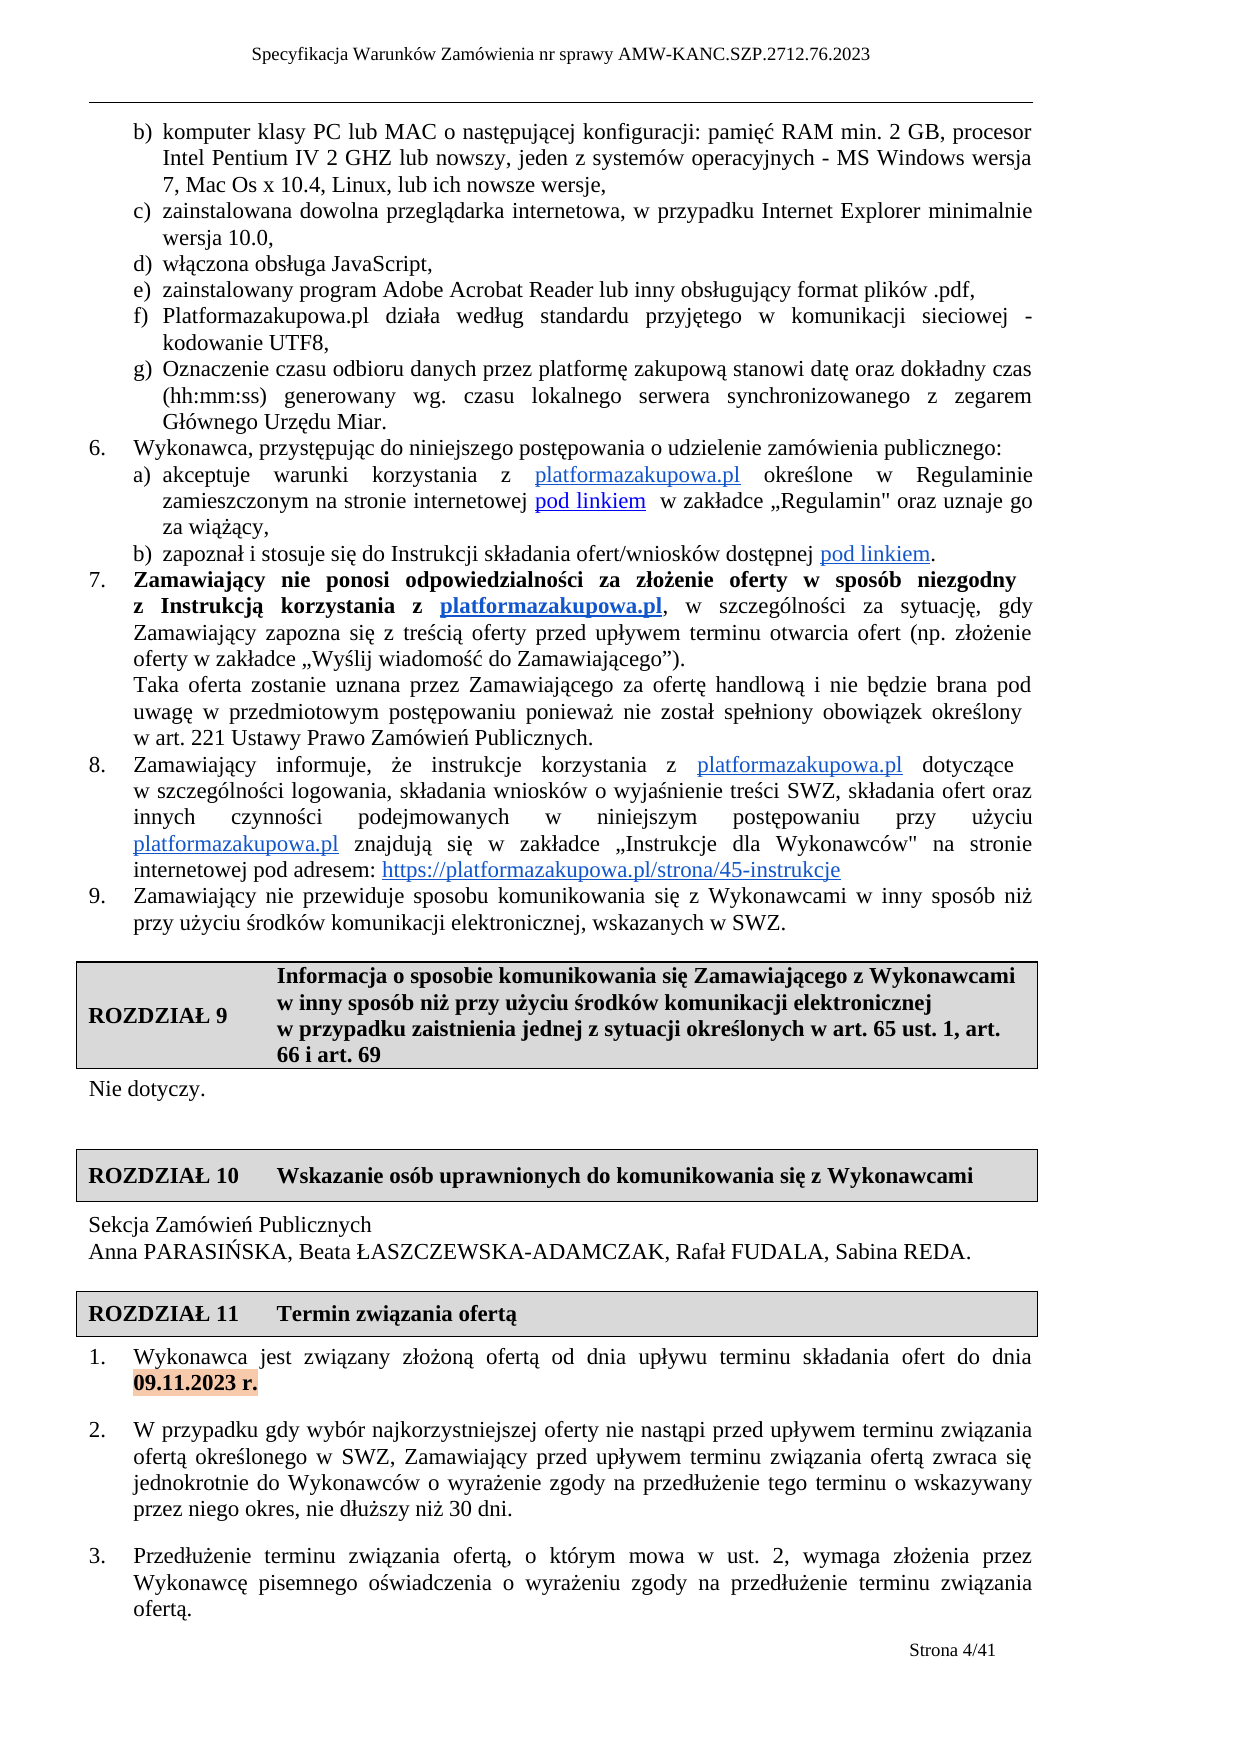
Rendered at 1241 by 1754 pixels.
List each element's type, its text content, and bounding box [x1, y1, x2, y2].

table_header [1038, 1149, 1049, 1201]
table_header ROZDZIAŁ 10 [77, 1150, 265, 1201]
list Oznaczenie czasu odbioru danych przez platformę zakupową stanowi datę oraz dokładny czas (hh:mm:ss) generowany wg. czasu lokalnego serwera synchronizowanego z zegarem Głównego Urzędu Miar. [133, 355, 1033, 434]
table_header Informacja o sposobie komunikowania się Zamawiającego z Wykonawcami w inny sposób niż przy użyciu środków komunikacji elektronicznej w przypadku zaistnienia jednej z sytuacji określonych w art. 65 ust. 1, art. 66 i art. 69 [265, 963, 1037, 1068]
list Zamawiający nie przewiduje sposobu komunikowania się z Wykonawcami w inny sposób niż przy użyciu środków komunikacji elektronicznej, wskazanych w SWZ. [89, 882, 1033, 935]
list Wykonawca, przystępując do niniejszego postępowania o udzielenie zamówienia publicznego: [89, 434, 1033, 461]
list zainstalowany program Adobe Acrobat Reader lub inny obsługujący format plików .pdf, [133, 276, 1033, 303]
list komputer klasy PC lub MAC o następującej konfiguracji: pamięć RAM min. 2 GB, procesor Intel Pentium IV 2 GHZ lub nowszy, jeden z systemów operacyjnych - MS Windows wersja 7, Mac Os x 10.4, Linux, lub ich nowsze wersje, [133, 118, 1033, 197]
list Zamawiający nie ponosi odpowiedzialności za złożenie oferty w sposób niezgodny z Instrukcją korzystania z platformazakupowa.pl, w szczególności za sytuację, gdy Zamawiający zapozna się z treścią oferty przed upływem terminu otwarcia ofert (np. złożenie oferty w zakładce „Wyślij wiadomość do Zamawiającego”). [89, 566, 1033, 672]
table_cell ROZDZIAŁ 11 [77, 1292, 265, 1336]
list akceptuje warunki korzystania z platformazakupowa.pl określone w Regulaminie zamieszczonym na stronie internetowej pod linkiem w zakładce „Regulamin" oraz uznaje go za wiążący, [133, 461, 1033, 540]
table_cell [77, 1201, 1049, 1211]
table_header Wskazanie osób uprawnionych do komunikowania się z Wykonawcami [265, 1150, 1037, 1201]
list Wykonawca jest związany złożoną ofertą od dnia upływu terminu składania ofert do dnia 09.11.2023 r. [89, 1343, 1033, 1396]
list zainstalowana dowolna przeglądarka internetowa, w przypadku Internet Explorer minimalnie wersja 10.0, [133, 197, 1033, 250]
table_cell Termin związania ofertą [265, 1292, 1037, 1336]
text Nie dotyczy. [89, 1075, 1033, 1102]
text Taka oferta zostanie uznana przez Zamawiającego za ofertę handlową i nie będzie brana pod uwagę w przedmiotowym postępowaniu ponieważ nie został spełniony obowiązek określony w art. 221 Ustawy Prawo Zamówień Publicznych. [133, 672, 1033, 751]
list W przypadku gdy wybór najkorzystniejszej oferty nie nastąpi przed upływem terminu związania ofertą określonego w SWZ, Zamawiający przed upływem terminu związania ofertą zwraca się jednokrotnie do Wykonawców o wyrażenie zgody na przedłużenie tego terminu o wskazywany przez niego okres, nie dłuższy niż 30 dni. [89, 1416, 1033, 1522]
list Zamawiający informuje, że instrukcje korzystania z platformazakupowa.pl dotyczące w szczególności logowania, składania wniosków o wyjaśnienie treści SWZ, składania ofert oraz innych czynności podejmowanych w niniejszym postępowaniu przy użyciu platformazakupowa.pl znajdują się w zakładce „Instrukcje dla Wykonawców" na stronie internetowej pod adresem: https://platformazakupowa.pl/strona/45-instrukcje [89, 751, 1033, 882]
list włączona obsługa JavaScript, [133, 250, 1033, 276]
list Platformazakupowa.pl działa według standardu przyjętego w komunikacji sieciowej - kodowanie UTF8, [133, 303, 1033, 355]
table_cell Sekcja Zamówień Publicznych Anna PARASIŃSKA, Beata ŁASZCZEWSKA-ADAMCZAK, Rafał FUDALA, Sabina REDA. [77, 1211, 1049, 1291]
list zapoznał i stosuje się do Instrukcji składania ofert/wniosków dostępnej pod linkiem. [133, 540, 1033, 566]
list Przedłużenie terminu związania ofertą, o którym mowa w ust. 2, wymaga złożenia przez Wykonawcę pisemnego oświadczenia o wyrażeniu zgody na przedłużenie terminu związania ofertą. [89, 1543, 1033, 1622]
table_header ROZDZIAŁ 9 [77, 963, 265, 1068]
